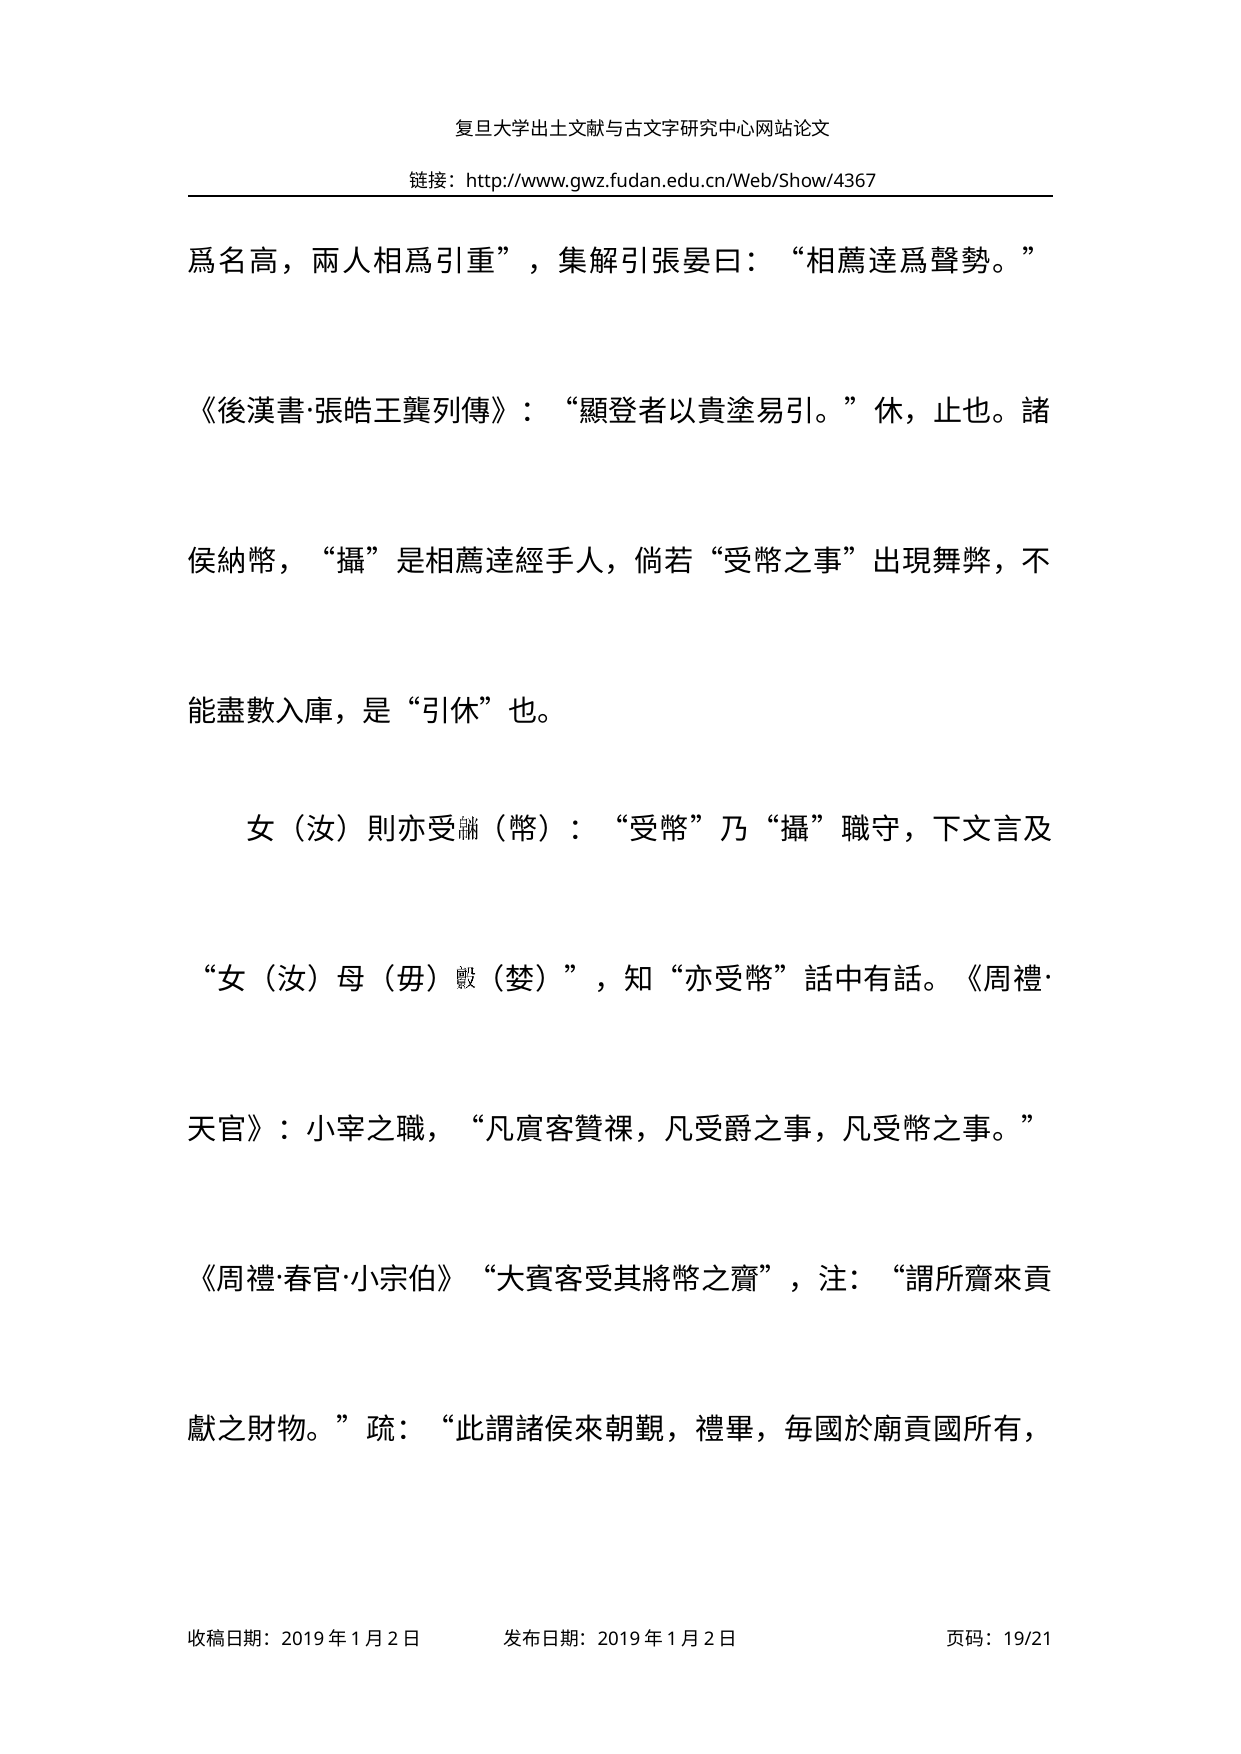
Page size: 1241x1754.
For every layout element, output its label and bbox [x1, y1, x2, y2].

text [187, 222, 1053, 747]
picture [458, 816, 478, 840]
text [187, 789, 1053, 1464]
picture [456, 966, 476, 989]
